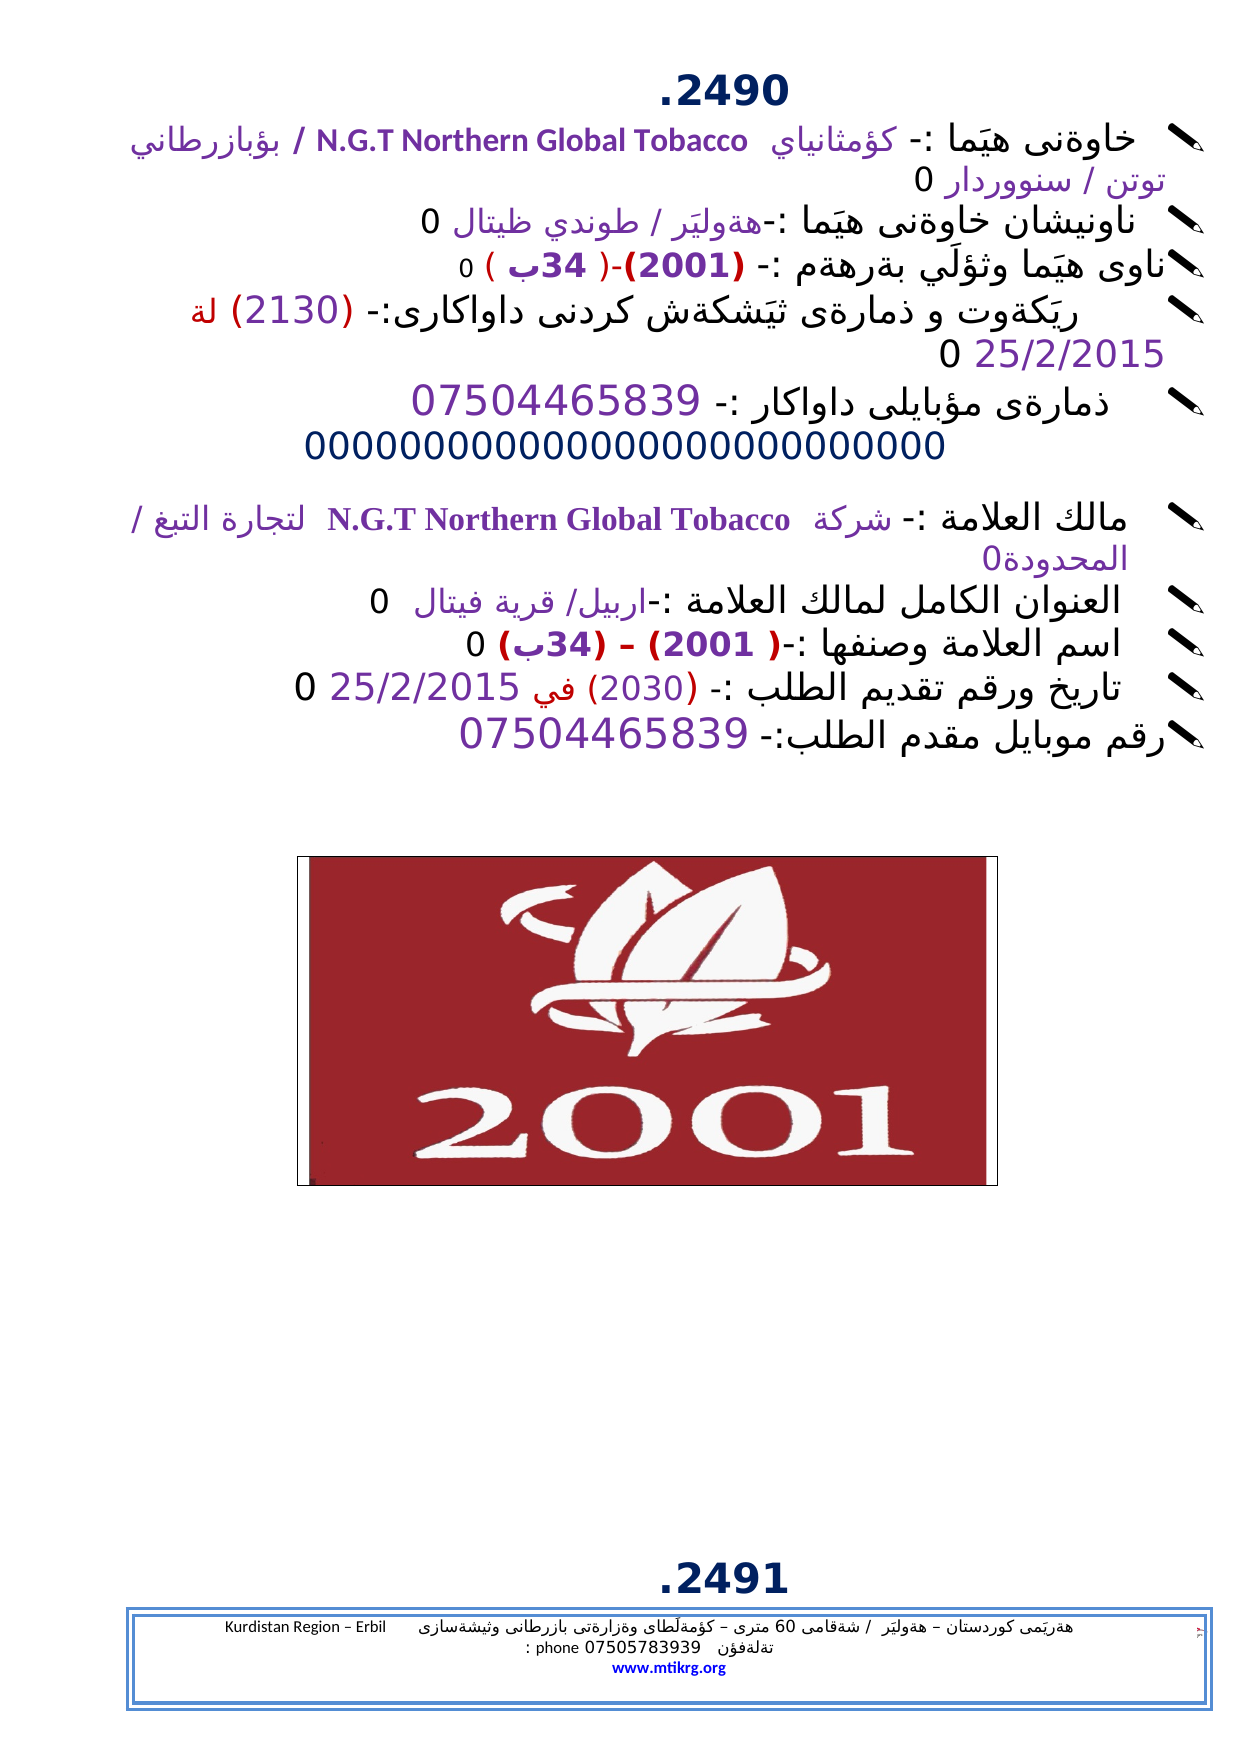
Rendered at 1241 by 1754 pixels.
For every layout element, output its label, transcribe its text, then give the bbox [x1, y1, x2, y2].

list رقم موبايل مقدم الطلب:- 07504465839 [84, 709, 1166, 758]
list العنوان الكامل لمالك العلامة :-اربيل/ قرية فيتال 0 [84, 578, 1166, 622]
list ناوى هيَما وثؤلَي بةرهةم :- (2001)-( 34ب ) 0 [84, 243, 1166, 286]
list ناونيشان خاوةنى هيَما :-هةوليَر / طوندي ظيتال 0 [84, 199, 1166, 243]
list مالك العلامة :- شركة N.G.T Northern Global Tobacco لتجارة التبغ / المحدودة0 [84, 496, 1166, 578]
picture [1197, 1619, 1204, 1641]
list اسم العلامة وصنفها :-( 2001) – (34ب) 0 [84, 622, 1166, 666]
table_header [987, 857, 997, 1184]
list تاريخ ورقم تقديم الطلب :- (2030) في 25/2/2015 0 [84, 666, 1166, 709]
text 000000000000000000000000000 [84, 425, 1166, 469]
picture [309, 857, 987, 1185]
list ذمارةى مؤبايلى داواكار :- 07504465839 [84, 376, 1166, 425]
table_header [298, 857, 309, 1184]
list ريَكةوت و ذمارةى ثيَشكةش كردنى داواكارى:- (2130) لة 25/2/2015 0 [84, 289, 1166, 376]
list خاوةنى هيَما :- كؤمثانياي N.G.T Northern Global Tobacco / بؤبازرطاني توتن / سنووردار 0 [84, 117, 1166, 199]
